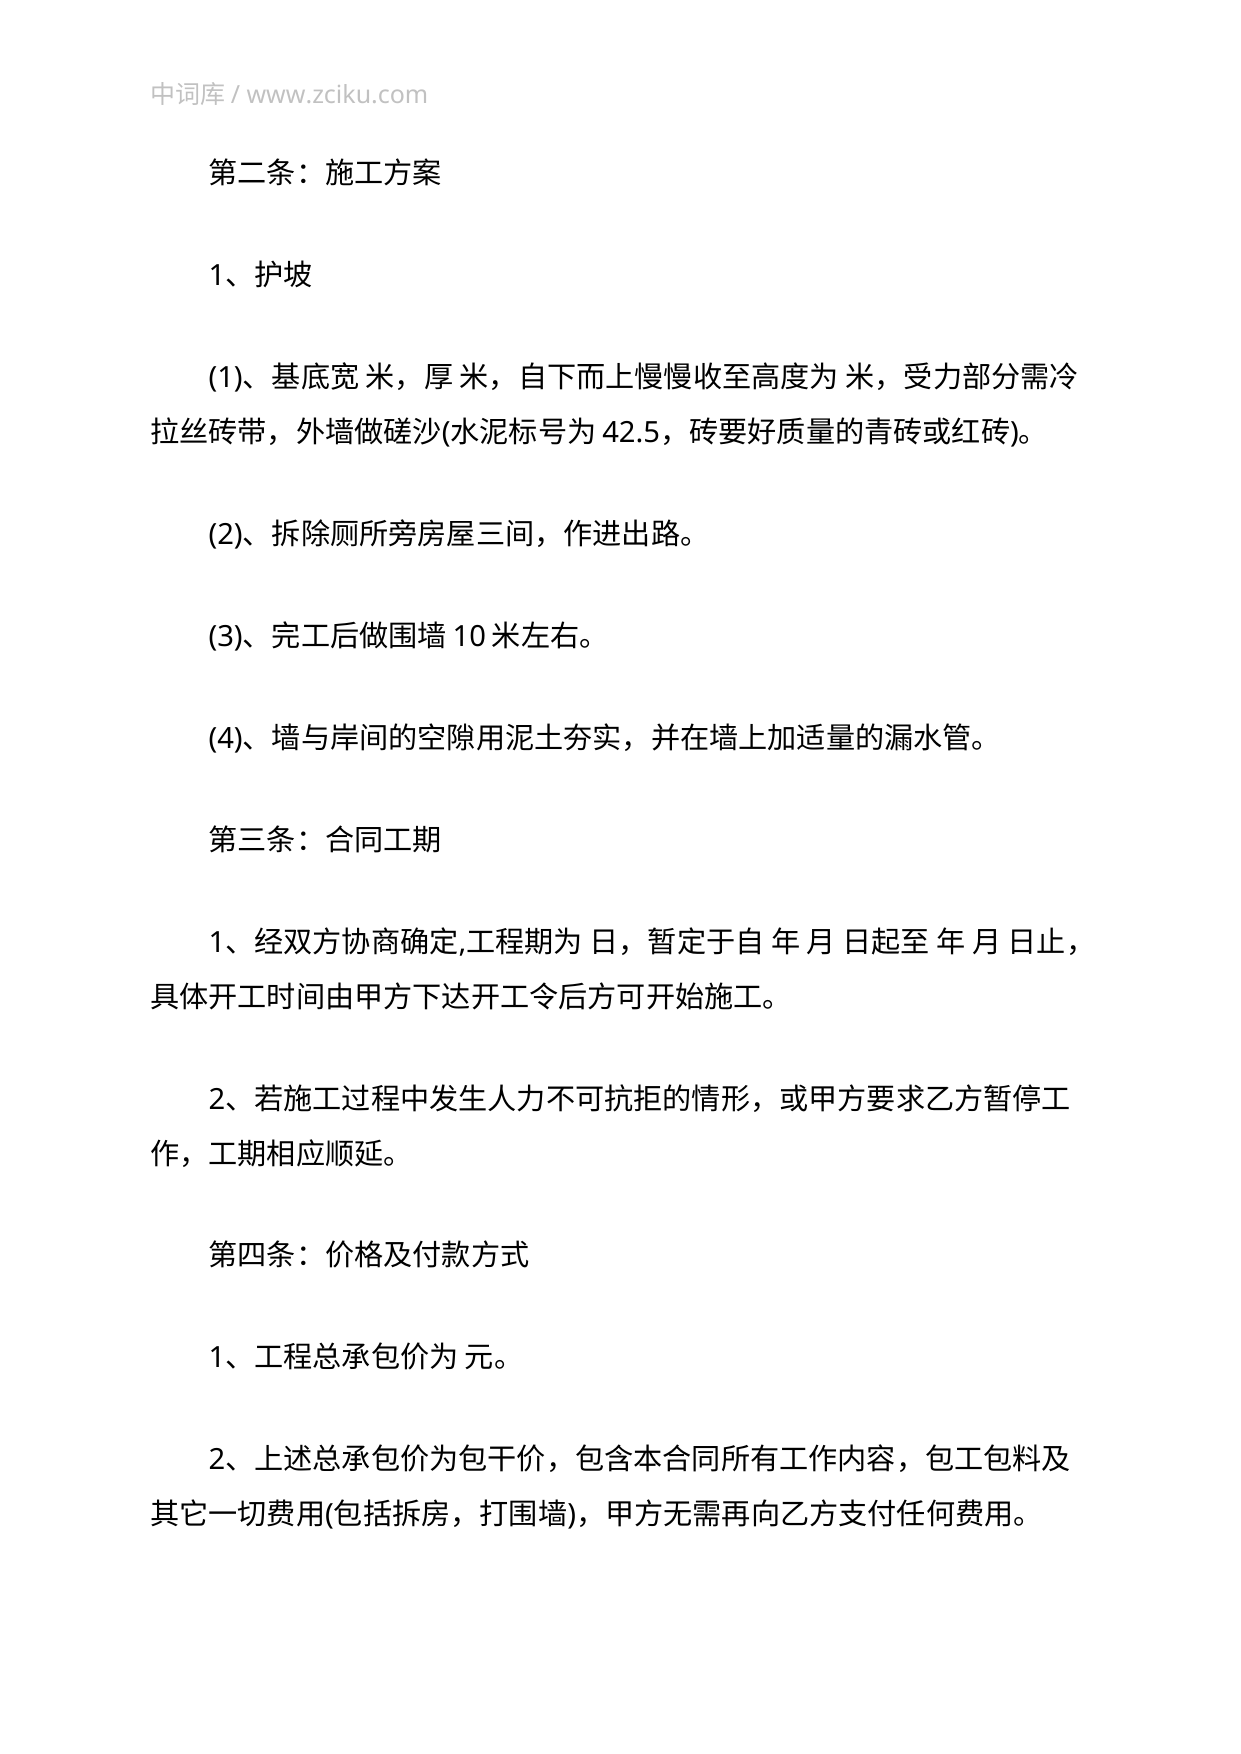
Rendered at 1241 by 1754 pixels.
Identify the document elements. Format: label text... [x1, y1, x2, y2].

text 1、经双方协商确定,工程期为 日，暂定于自 年 月 日起至 年 月 日止，具体开工时间由甲方下达开工令后方可开始施工。 [150, 918, 1090, 1016]
text 1、工程总承包价为 元。 [150, 1334, 1090, 1376]
text (3)、完工后做围墙10米左右。 [150, 613, 1090, 655]
text 第三条：合同工期 [150, 817, 1090, 859]
text (2)、拆除厕所旁房屋三间，作进出路。 [150, 511, 1090, 553]
text 2、上述总承包价为包干价，包含本合同所有工作内容，包工包料及其它一切费用(包括拆房，打围墙)，甲方无需再向乙方支付任何费用。 [150, 1436, 1090, 1533]
text 1、护坡 [150, 252, 1090, 294]
text (4)、墙与岸间的空隙用泥土夯实，并在墙上加适量的漏水管。 [150, 715, 1090, 757]
text 第二条：施工方案 [150, 150, 1090, 192]
text 2、若施工过程中发生人力不可抗拒的情形，或甲方要求乙方暂停工作，工期相应顺延。 [150, 1075, 1090, 1172]
text 第四条：价格及付款方式 [150, 1232, 1090, 1274]
text (1)、基底宽 米，厚 米，自下而上慢慢收至高度为 米，受力部分需冷拉丝砖带，外墙做磋沙(水泥标号为42.5，砖要好质量的青砖或红砖)。 [150, 354, 1090, 451]
